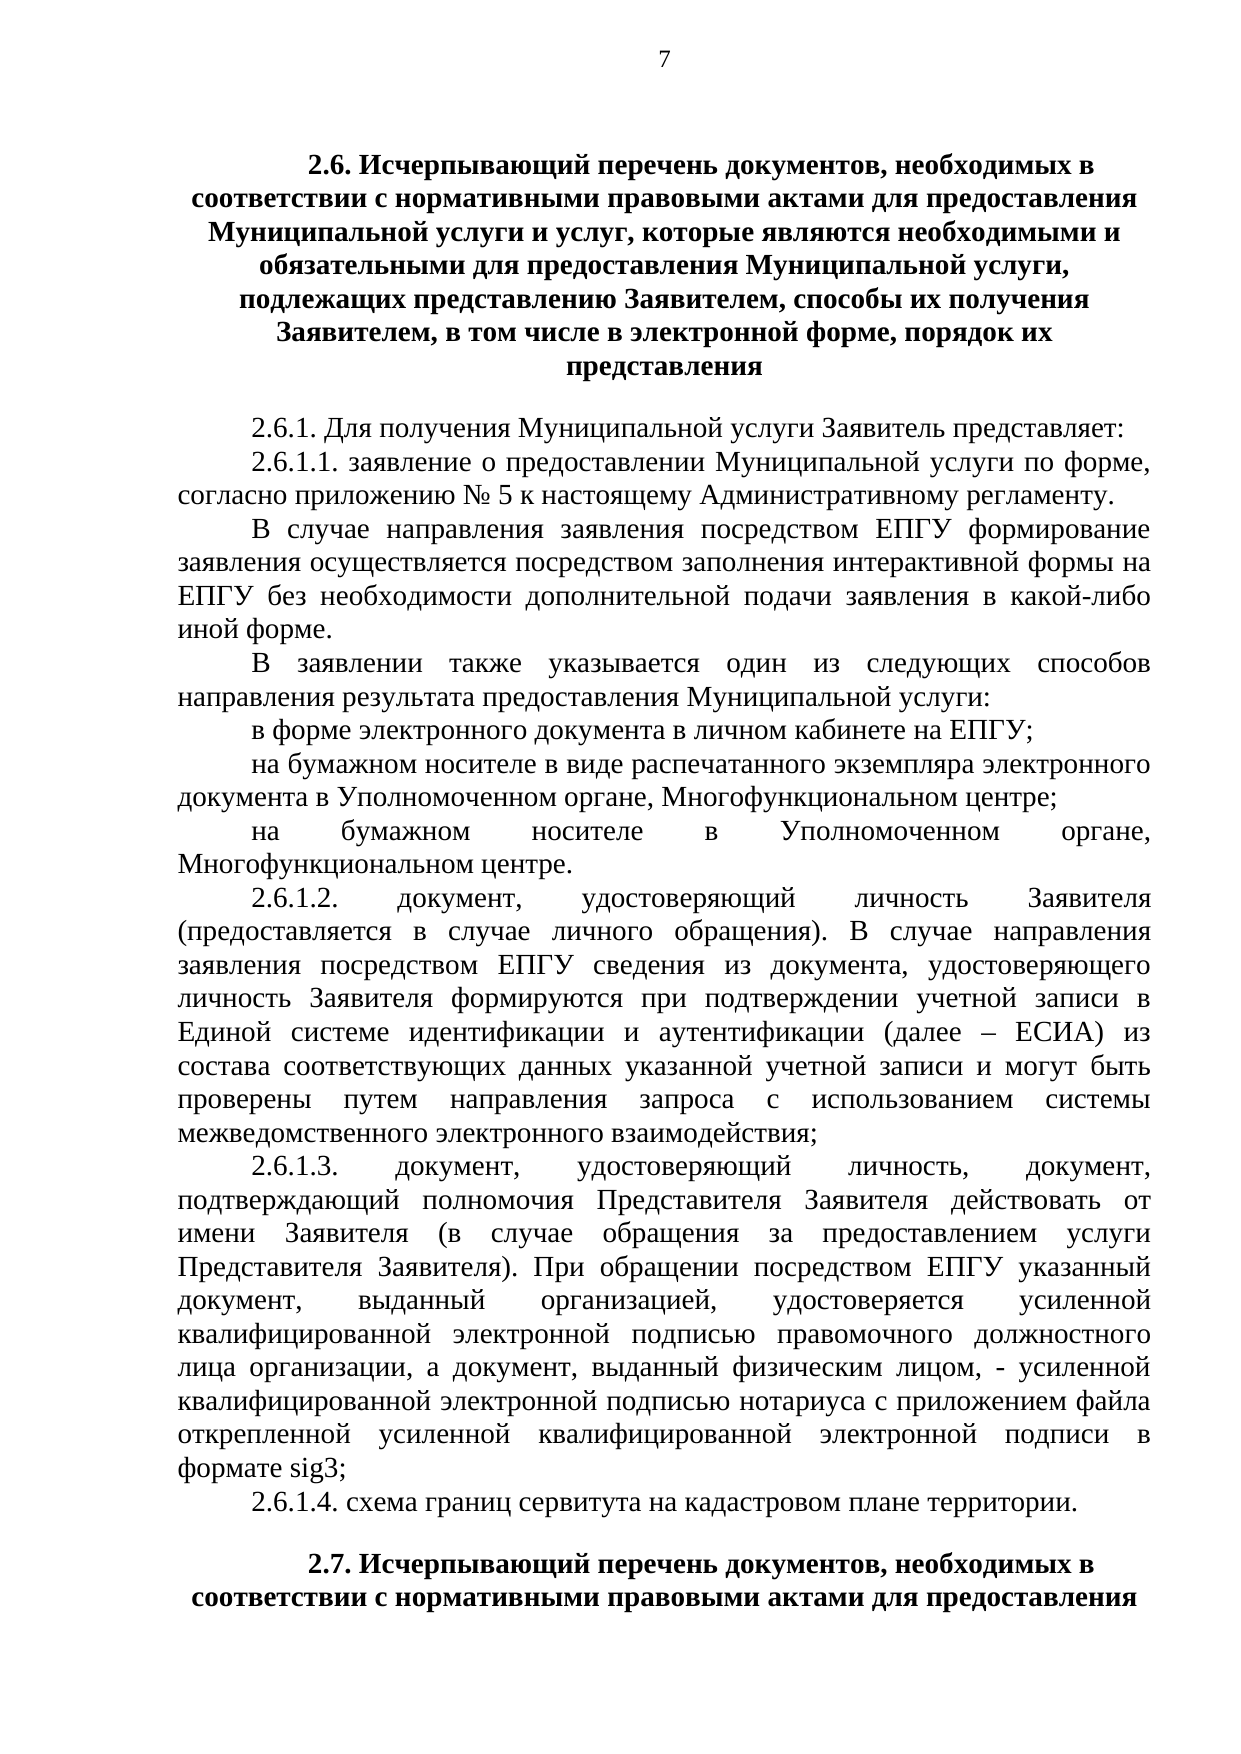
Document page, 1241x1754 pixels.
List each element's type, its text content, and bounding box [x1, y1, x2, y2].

text В случае направления заявления посредством ЕПГУ формирование заявления осуществляется посредством заполнения интерактивной формы на ЕПГУ без необходимости дополнительной подачи заявления в какой-либо иной форме. [177, 511, 1152, 645]
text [177, 1546, 1152, 1613]
text В заявлении также указывается один из следующих способов направления результата предоставления Муниципальной услуги: [177, 645, 1152, 712]
text 2.6.1.2. документ, удостоверяющий личность Заявителя (предоставляется в случае личного обращения). В случае направления заявления посредством ЕПГУ сведения из документа, удостоверяющего личность Заявителя формируются при подтверждении учетной записи в Единой системе идентификации и аутентификации (далее – ЕСИА) из состава соответствующих данных указанной учетной записи и могут быть проверены путем направления запроса с использованием системы межведомственного электронного взаимодействия; [177, 880, 1152, 1148]
text 2.6.1.3. документ, удостоверяющий личность, документ, подтверждающий полномочия Представителя Заявителя действовать от имени Заявителя (в случае обращения за предоставлением услуги Представителя Заявителя). При обращении посредством ЕПГУ указанный документ, выданный организацией, удостоверяется усиленной квалифицированной электронной подписью правомочного должностного лица организации, а документ, выданный физическим лицом, - усиленной квалифицированной электронной подписью нотариуса с приложением файла открепленной усиленной квалифицированной электронной подписи в формате sig3; [177, 1148, 1152, 1484]
text 2.6. Исчерпывающий перечень документов, необходимых в соответствии с нормативными правовыми актами для предоставления Муниципальной услуги и услуг, которые являются необходимыми и обязательными для предоставления Муниципальной услуги, подлежащих представлению Заявителем, способы их получения Заявителем, в том числе в электронной форме, порядок их представления [177, 147, 1152, 382]
text в форме электронного документа в личном кабинете на ЕПГУ; [177, 712, 1152, 746]
text 2.6.1.1. заявление о предоставлении Муниципальной услуги по форме, согласно приложению № 5 к настоящему Административному регламенту. [177, 444, 1152, 511]
text 2.6.1.4. схема границ сервитута на кадастровом плане территории. [177, 1484, 1152, 1517]
text на бумажном носителе в Уполномоченном органе, Многофункциональном центре. [177, 813, 1152, 880]
text 2.6.1. Для получения Муниципальной услуги Заявитель представляет: [177, 410, 1152, 444]
text на бумажном носителе в виде распечатанного экземпляра электронного документа в Уполномоченном органе, Многофункциональном центре; [177, 746, 1152, 813]
